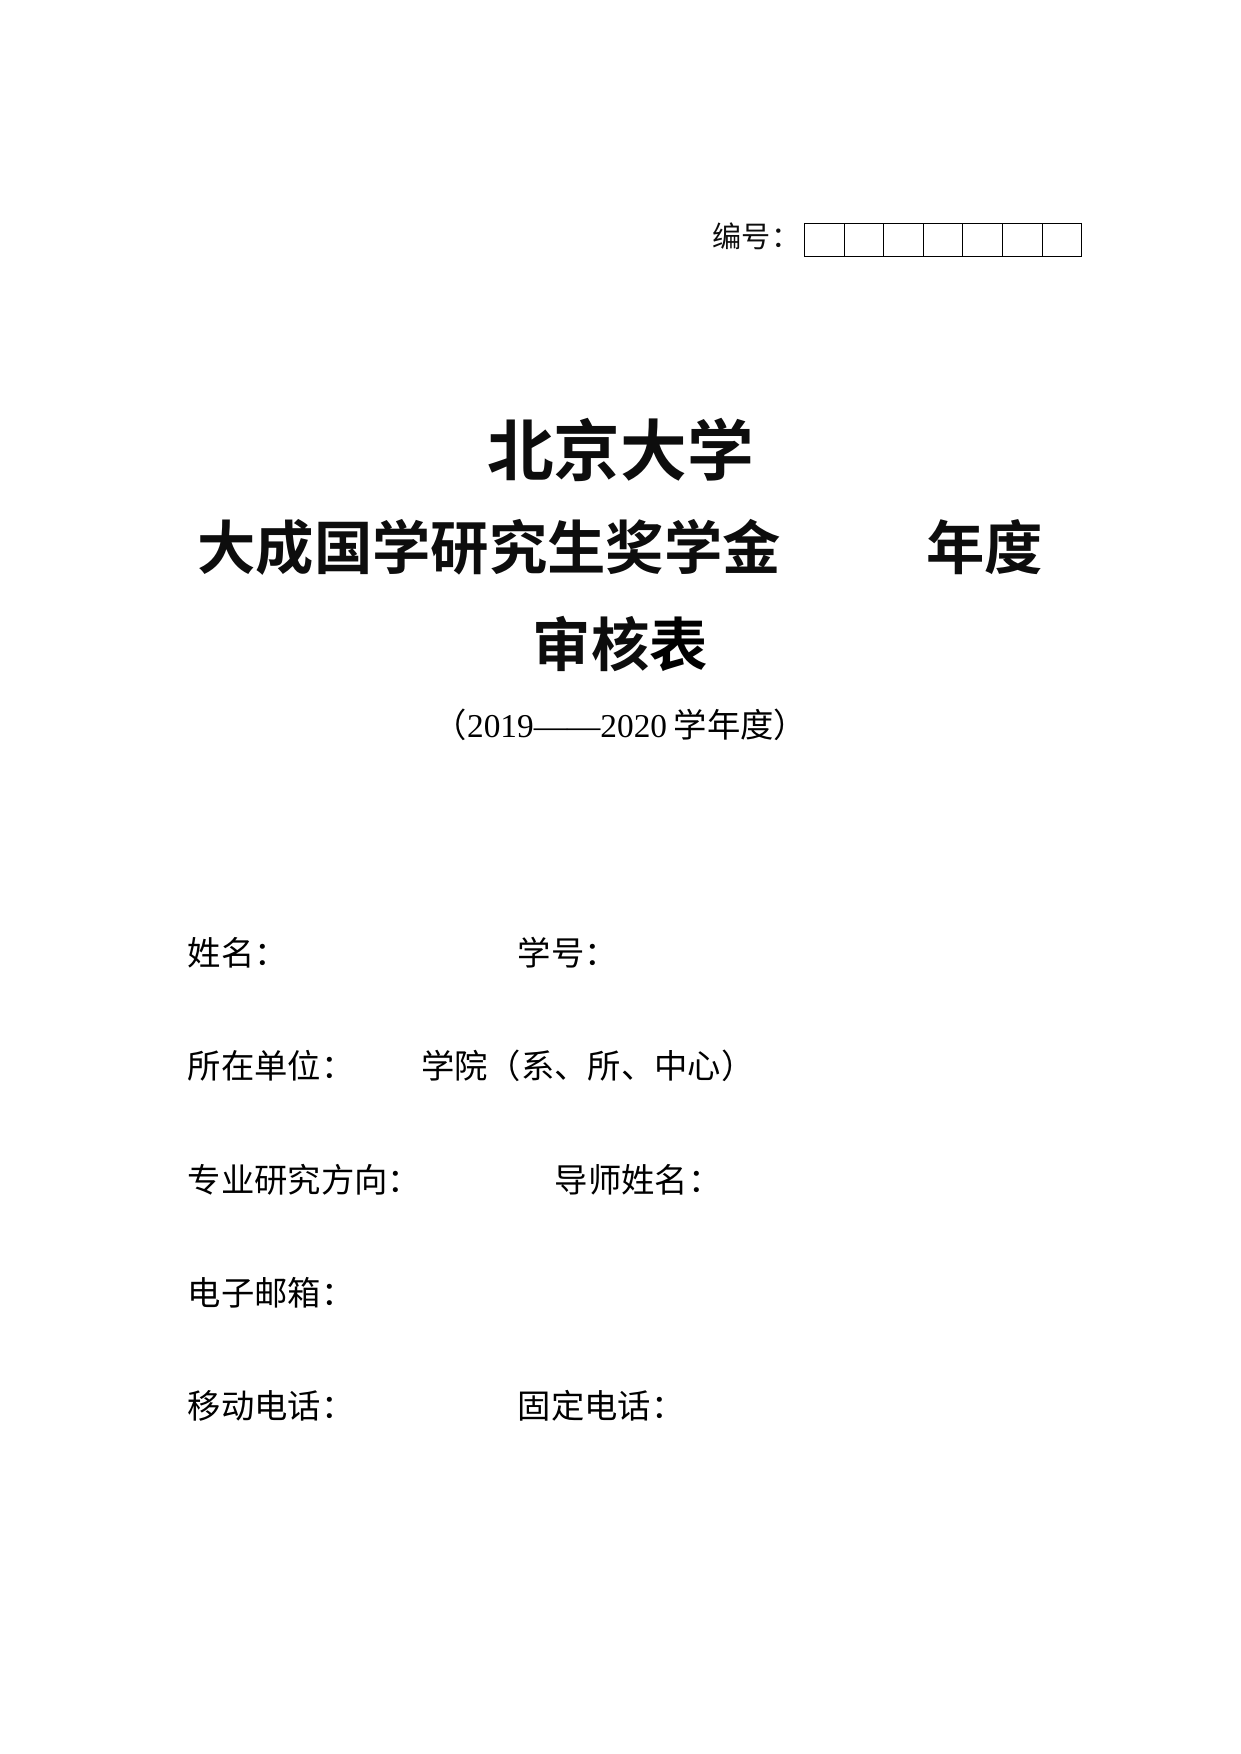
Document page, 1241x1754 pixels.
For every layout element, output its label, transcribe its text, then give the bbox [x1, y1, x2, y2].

text （2019——2020学年度） [187, 690, 1053, 755]
text 电子邮箱： [187, 1258, 1053, 1323]
table_header [805, 224, 844, 256]
table_header [1043, 224, 1081, 256]
text 专业研究方向： 导师姓名： [187, 1145, 1053, 1210]
table_header [884, 224, 923, 256]
table_header [963, 224, 1002, 256]
text 大成国学研究生奖学金 年度审核表 [187, 495, 1053, 690]
table_header [1003, 224, 1042, 256]
text 所在单位： 学院（系、所、中心） [187, 1032, 1053, 1097]
text 姓名： 学号： [187, 919, 1053, 984]
text 移动电话： 固定电话： [187, 1372, 1053, 1437]
table_header [924, 224, 962, 256]
text 北京大学 [187, 397, 1053, 495]
table_header [845, 224, 883, 256]
text 编号： [187, 202, 1053, 267]
